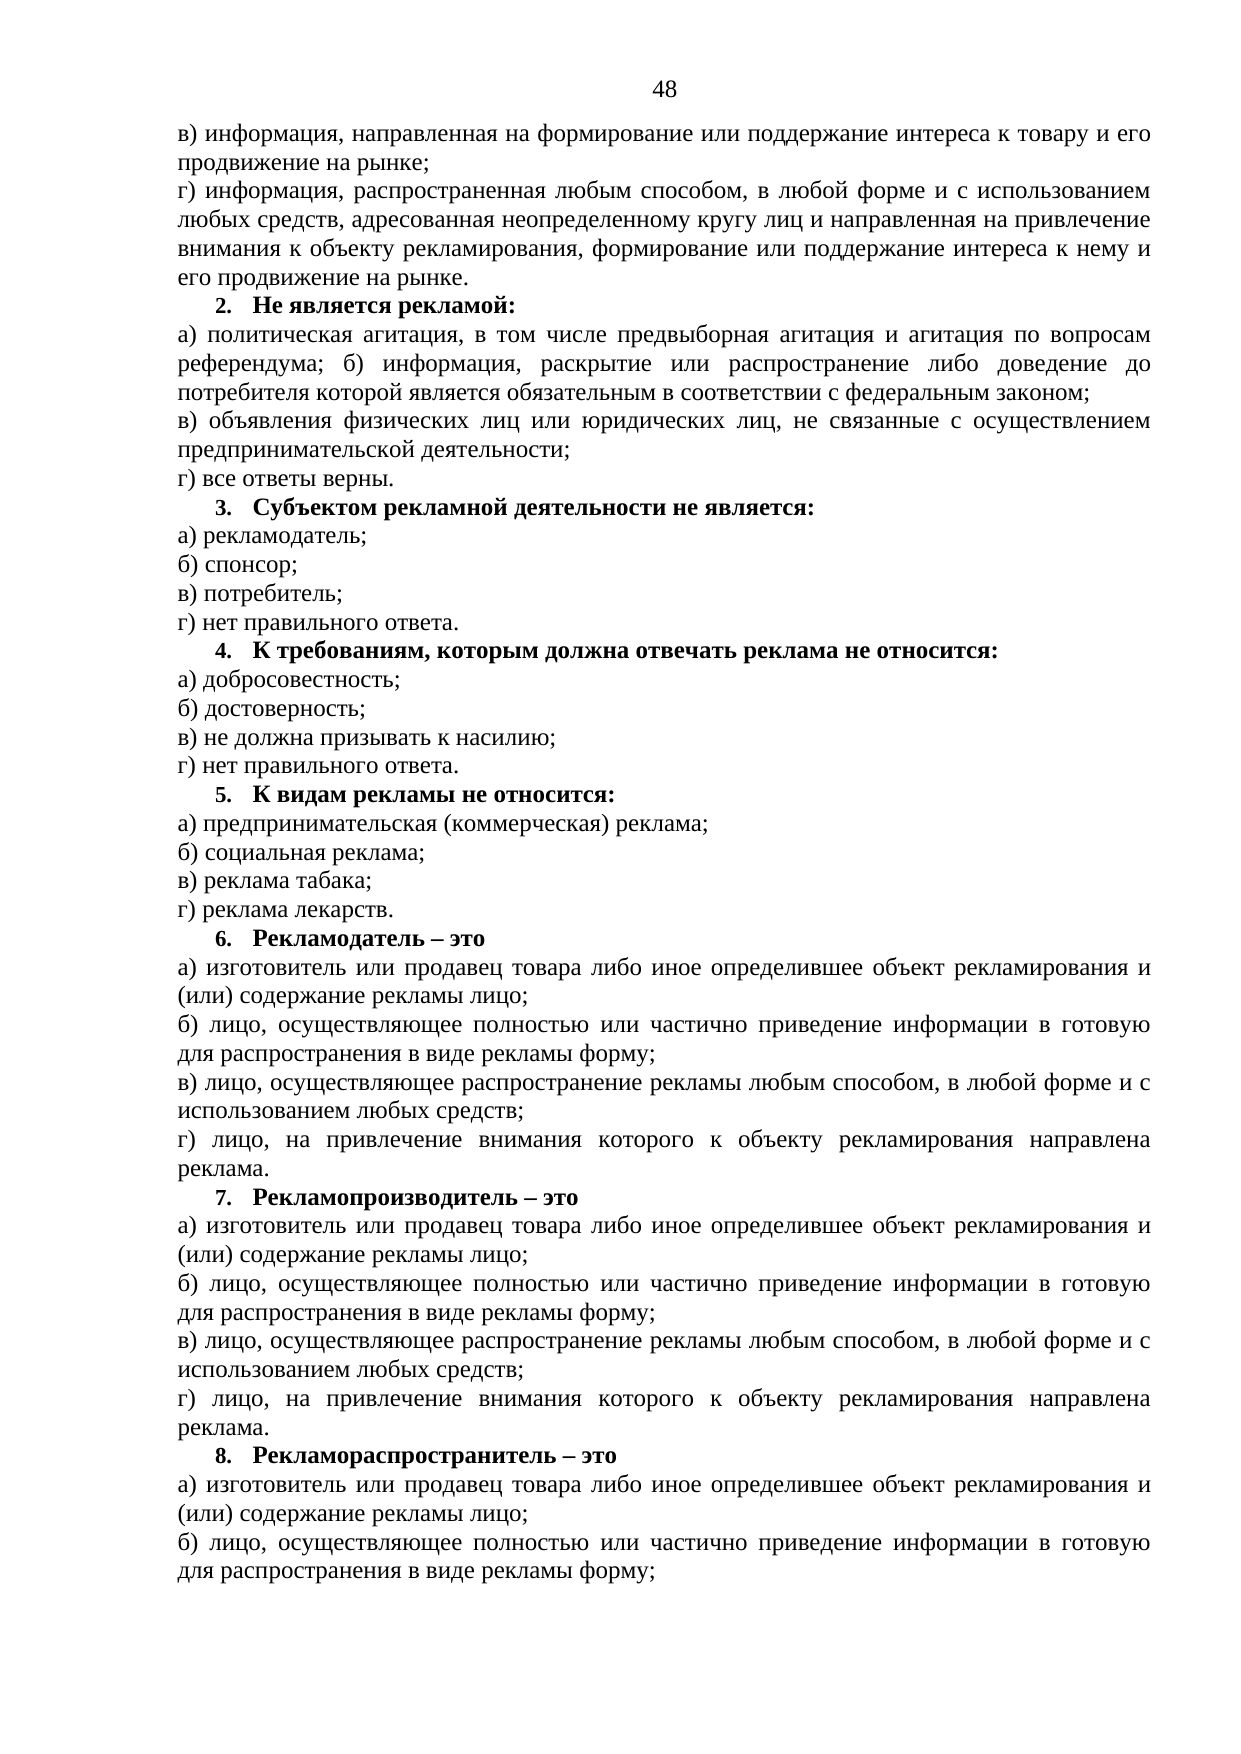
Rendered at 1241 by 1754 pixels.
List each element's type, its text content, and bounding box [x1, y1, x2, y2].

text г) нет правильного ответа. [177, 607, 1152, 636]
text г) лицо, на привлечение внимания которого к объекту рекламирования направлена реклама. [177, 1383, 1152, 1441]
text г) реклама лекарств. [177, 894, 1152, 923]
text б) лицо, осуществляющее полностью или частично приведение информации в готовую для распространения в виде рекламы форму; [177, 1527, 1152, 1584]
list Не является рекламой: [215, 291, 1152, 319]
text в) потребитель; [177, 578, 1152, 607]
list Рекламопроизводитель – это [215, 1182, 1152, 1211]
text г) все ответы верны. [177, 463, 1152, 492]
list Субъектом рекламной деятельности не является: [215, 492, 1152, 521]
text г) лицо, на привлечение внимания которого к объекту рекламирования направлена реклама. [177, 1124, 1152, 1182]
text г) нет правильного ответа. [177, 751, 1152, 779]
text б) социальная реклама; [177, 837, 1152, 866]
list Рекламораспространитель – это [215, 1441, 1152, 1469]
text в) лицо, осуществляющее распространение рекламы любым способом, в любой форме и с использованием любых средств; [177, 1326, 1152, 1383]
text а) изготовитель или продавец товара либо иное определившее объект рекламирования и (или) содержание рекламы лицо; [177, 1211, 1152, 1268]
text г) информация, распространенная любым способом, в любой форме и с использованием любых средств, адресованная неопределенному кругу лиц и направленная на привлечение внимания к объекту рекламирования, формирование или поддержание интереса к нему и его продвижение на рынке. [177, 176, 1152, 291]
text б) спонсор; [177, 549, 1152, 578]
text б) лицо, осуществляющее полностью или частично приведение информации в готовую для распространения в виде рекламы форму; [177, 1009, 1152, 1067]
text а) предпринимательская (коммерческая) реклама; [177, 808, 1152, 837]
text а) рекламодатель; [177, 521, 1152, 549]
text а) изготовитель или продавец товара либо иное определившее объект рекламирования и (или) содержание рекламы лицо; [177, 952, 1152, 1009]
list К требованиям, которым должна отвечать реклама не относится: [215, 636, 1152, 664]
text б) достоверность; [177, 693, 1152, 722]
text в) лицо, осуществляющее распространение рекламы любым способом, в любой форме и с использованием любых средств; [177, 1067, 1152, 1124]
text а) добросовестность; [177, 664, 1152, 693]
text а) политическая агитация, в том числе предвыборная агитация и агитация по вопросам референдума; б) информация, раскрытие или распространение либо доведение до потребителя которой является обязательным в соответствии с федеральным законом; [177, 319, 1152, 406]
text в) не должна призывать к насилию; [177, 722, 1152, 751]
text б) лицо, осуществляющее полностью или частично приведение информации в готовую для распространения в виде рекламы форму; [177, 1268, 1152, 1326]
list К видам рекламы не относится: [215, 779, 1152, 808]
list Рекламодатель – это [215, 923, 1152, 952]
text в) информация, направленная на формирование или поддержание интереса к товару и его продвижение на рынке; [177, 118, 1152, 176]
text в) объявления физических лиц или юридических лиц, не связанные с осуществлением предпринимательской деятельности; [177, 406, 1152, 463]
text а) изготовитель или продавец товара либо иное определившее объект рекламирования и (или) содержание рекламы лицо; [177, 1469, 1152, 1527]
text в) реклама табака; [177, 866, 1152, 894]
